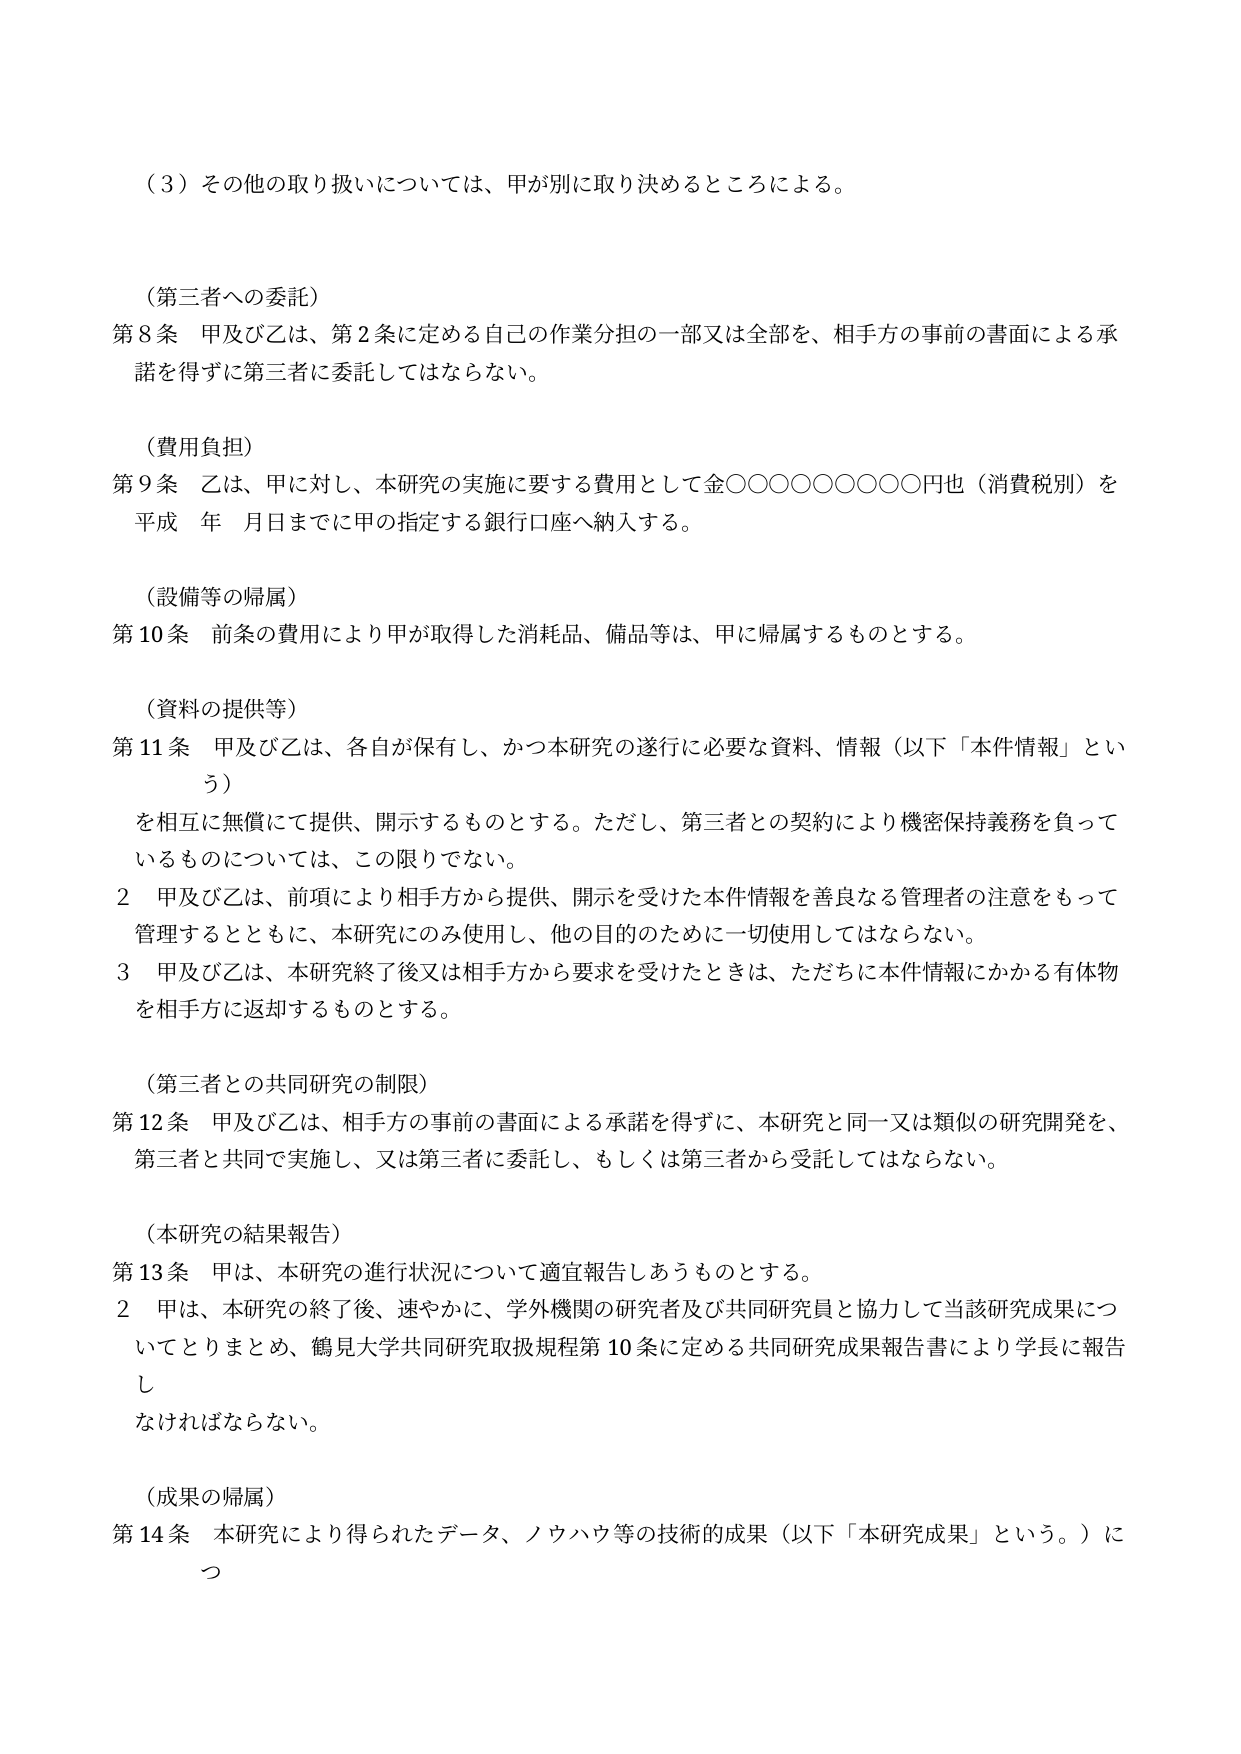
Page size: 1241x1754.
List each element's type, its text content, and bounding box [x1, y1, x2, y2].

text （設備等の帰属） [134, 577, 1128, 614]
text 第三者と共同で実施し、又は第三者に委託し、もしくは第三者から受託してはならない。 [112, 1139, 1128, 1177]
text なければならない。 [134, 1402, 1128, 1439]
text 第９条 乙は、甲に対し、本研究の実施に要する費用として金○○○○○○○○○円也（消費税別）を [112, 464, 1128, 502]
text （費用負担） [134, 427, 1128, 464]
text （資料の提供等） [134, 689, 1128, 727]
text ２ 甲及び乙は、前項により相手方から提供、開示を受けた本件情報を善良なる管理者の注意をもって [112, 877, 1128, 914]
text （第三者への委託） [112, 277, 1128, 314]
text 諾を得ずに第三者に委託してはならない。 [134, 352, 1128, 389]
text ２ 甲は、本研究の終了後、速やかに、学外機関の研究者及び共同研究員と協力して当該研究成果につ [112, 1289, 1128, 1327]
text 第11条 甲及び乙は、各自が保有し、かつ本研究の遂行に必要な資料、情報（以下「本件情報」という） [112, 727, 1128, 802]
text 管理するとともに、本研究にのみ使用し、他の目的のために一切使用してはならない。 [112, 914, 1128, 952]
text （第三者との共同研究の制限） [112, 1064, 1128, 1102]
text （３）その他の取り扱いについては、甲が別に取り決めるところによる。 [112, 164, 1128, 202]
text ３ 甲及び乙は、本研究終了後又は相手方から要求を受けたときは、ただちに本件情報にかかる有体物 [112, 952, 1128, 989]
text 第８条 甲及び乙は、第2条に定める自己の作業分担の一部又は全部を、相手方の事前の書面による承 [112, 314, 1128, 352]
text 第13条 甲は、本研究の進行状況について適宜報告しあうものとする。 [112, 1252, 1128, 1289]
text を相手方に返却するものとする。 [134, 989, 1128, 1027]
text 第14条 本研究により得られたデータ、ノウハウ等の技術的成果（以下「本研究成果」という。）につ [112, 1514, 1128, 1589]
text （成果の帰属） [134, 1477, 1128, 1514]
text （本研究の結果報告） [134, 1214, 1128, 1252]
text 平成 年 月日までに甲の指定する銀行口座へ納入する。 [134, 502, 1128, 539]
text を相互に無償にて提供、開示するものとする。ただし、第三者との契約により機密保持義務を負って [112, 802, 1128, 839]
text 第12条 甲及び乙は、相手方の事前の書面による承諾を得ずに、本研究と同一又は類似の研究開発を、 [112, 1102, 1128, 1139]
text 第10条 前条の費用により甲が取得した消耗品、備品等は、甲に帰属するものとする。 [112, 614, 1128, 652]
text いてとりまとめ、鶴見大学共同研究取扱規程第10条に定める共同研究成果報告書により学長に報告し [134, 1327, 1128, 1402]
text いるものについては、この限りでない。 [112, 839, 1128, 877]
